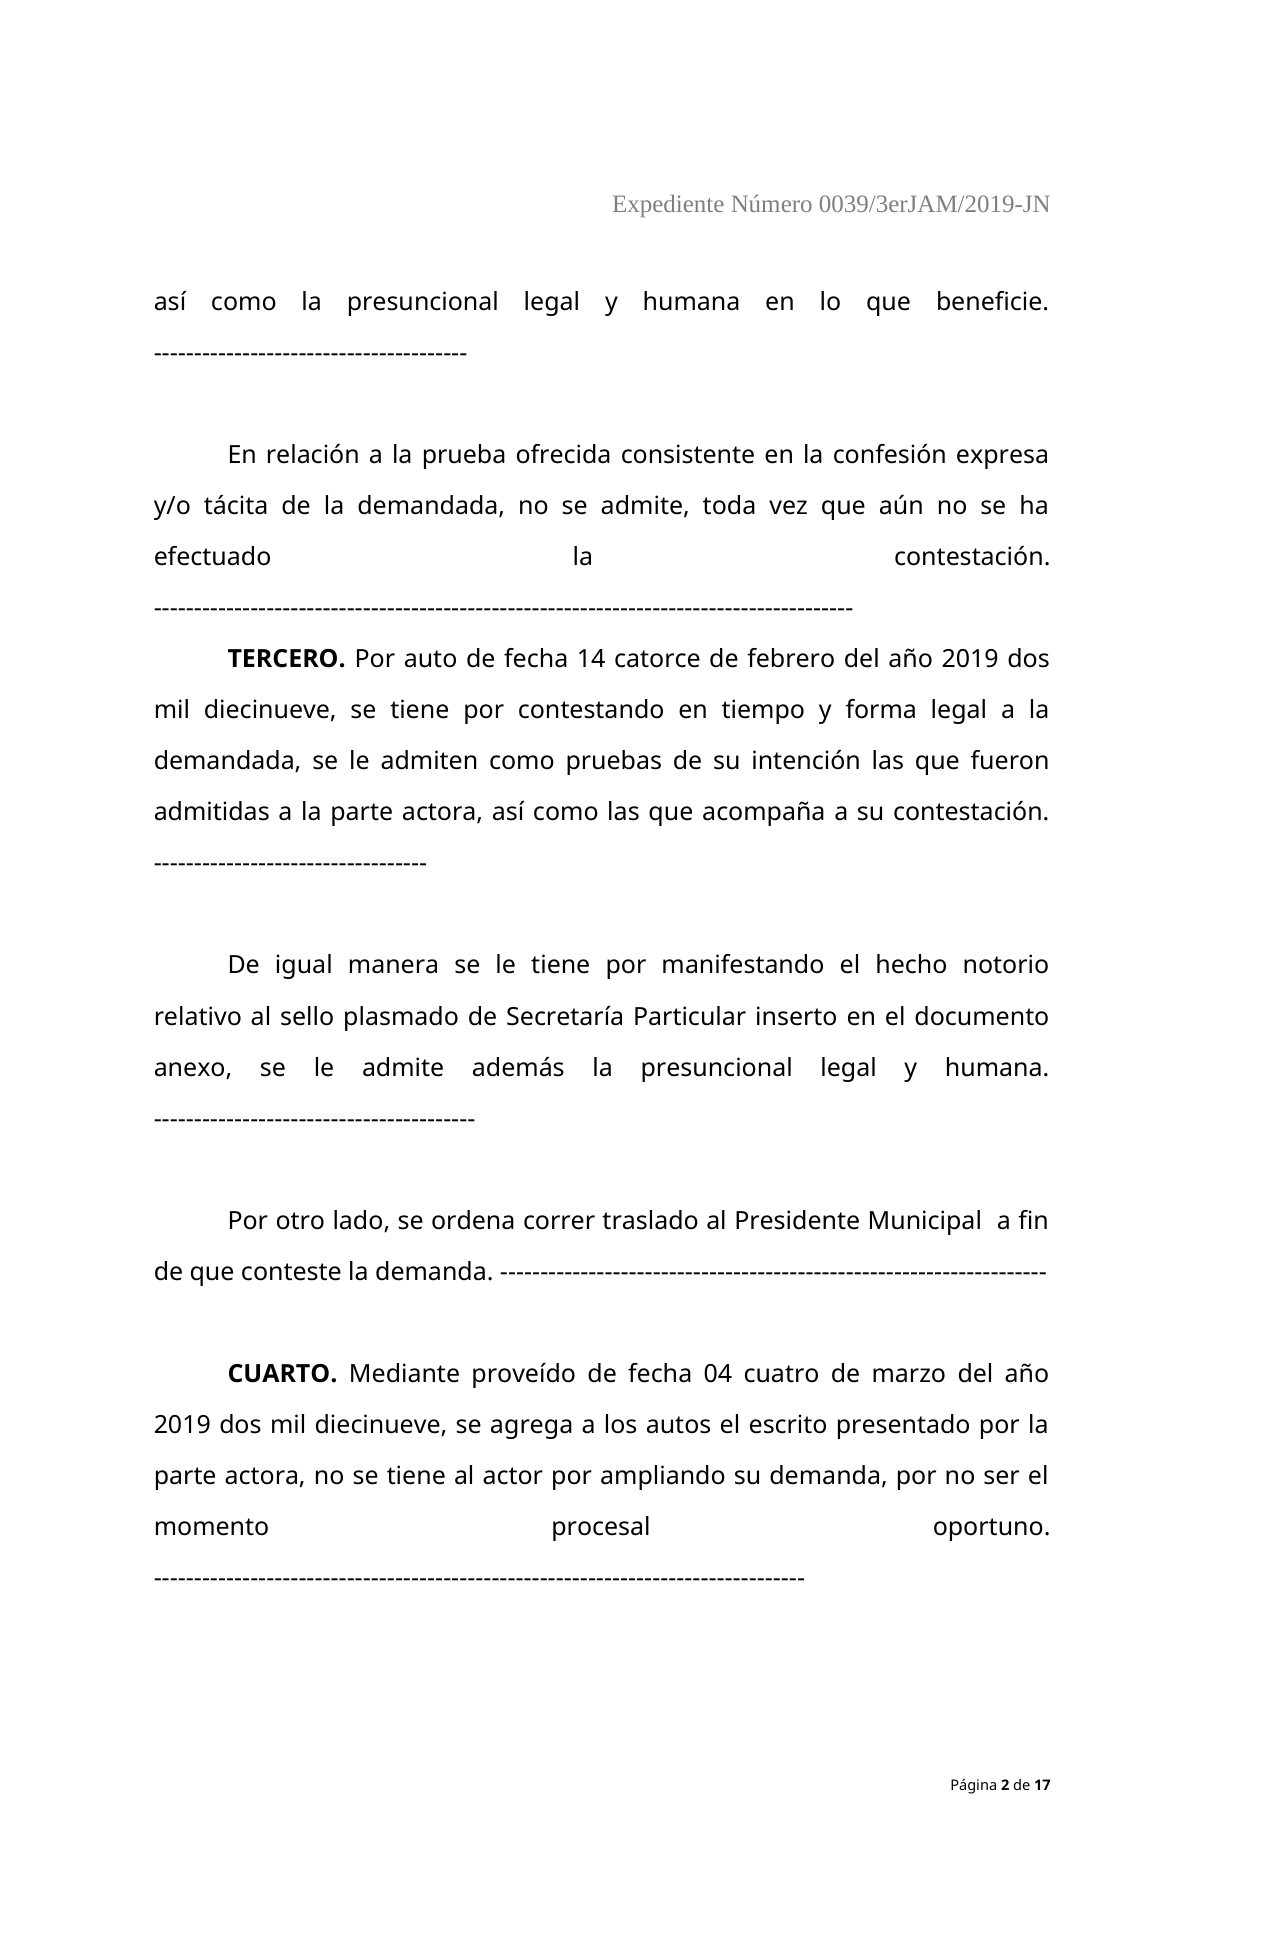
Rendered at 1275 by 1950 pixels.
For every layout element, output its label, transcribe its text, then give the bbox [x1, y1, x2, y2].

text Por otro lado, se ordena correr traslado al Presidente Municipal a fin de que conteste la demanda. -------------------------------------------------------------------- [153, 1202, 1051, 1287]
text CUARTO. Mediante proveído de fecha 04 cuatro de marzo del año 2019 dos mil diecinueve, se agrega a los autos el escrito presentado por la parte actora, no se tiene al actor por ampliando su demanda, por no ser el momento procesal oportuno. --------------------------------------------------------------------------------- [153, 1355, 1051, 1594]
text En relación a la prueba ofrecida consistente en la confesión expresa y/o tácita de la demandada, no se admite, toda vez que aún no se ha efectuado la contestación. --------------------------------------------------------------------------------------- [153, 437, 1051, 624]
text De igual manera se le tiene por manifestando el hecho notorio relativo al sello plasmado de Secretaría Particular inserto en el documento anexo, se le admite además la presuncional legal y humana. ---------------------------------------- [153, 947, 1051, 1134]
text TERCERO. Por auto de fecha 14 catorce de febrero del año 2019 dos mil diecinueve, se tiene por contestando en tiempo y forma legal a la demandada, se le admiten como pruebas de su intención las que fueron admitidas a la parte actora, así como las que acompaña a su contestación. ---------------------------------- [153, 641, 1051, 879]
